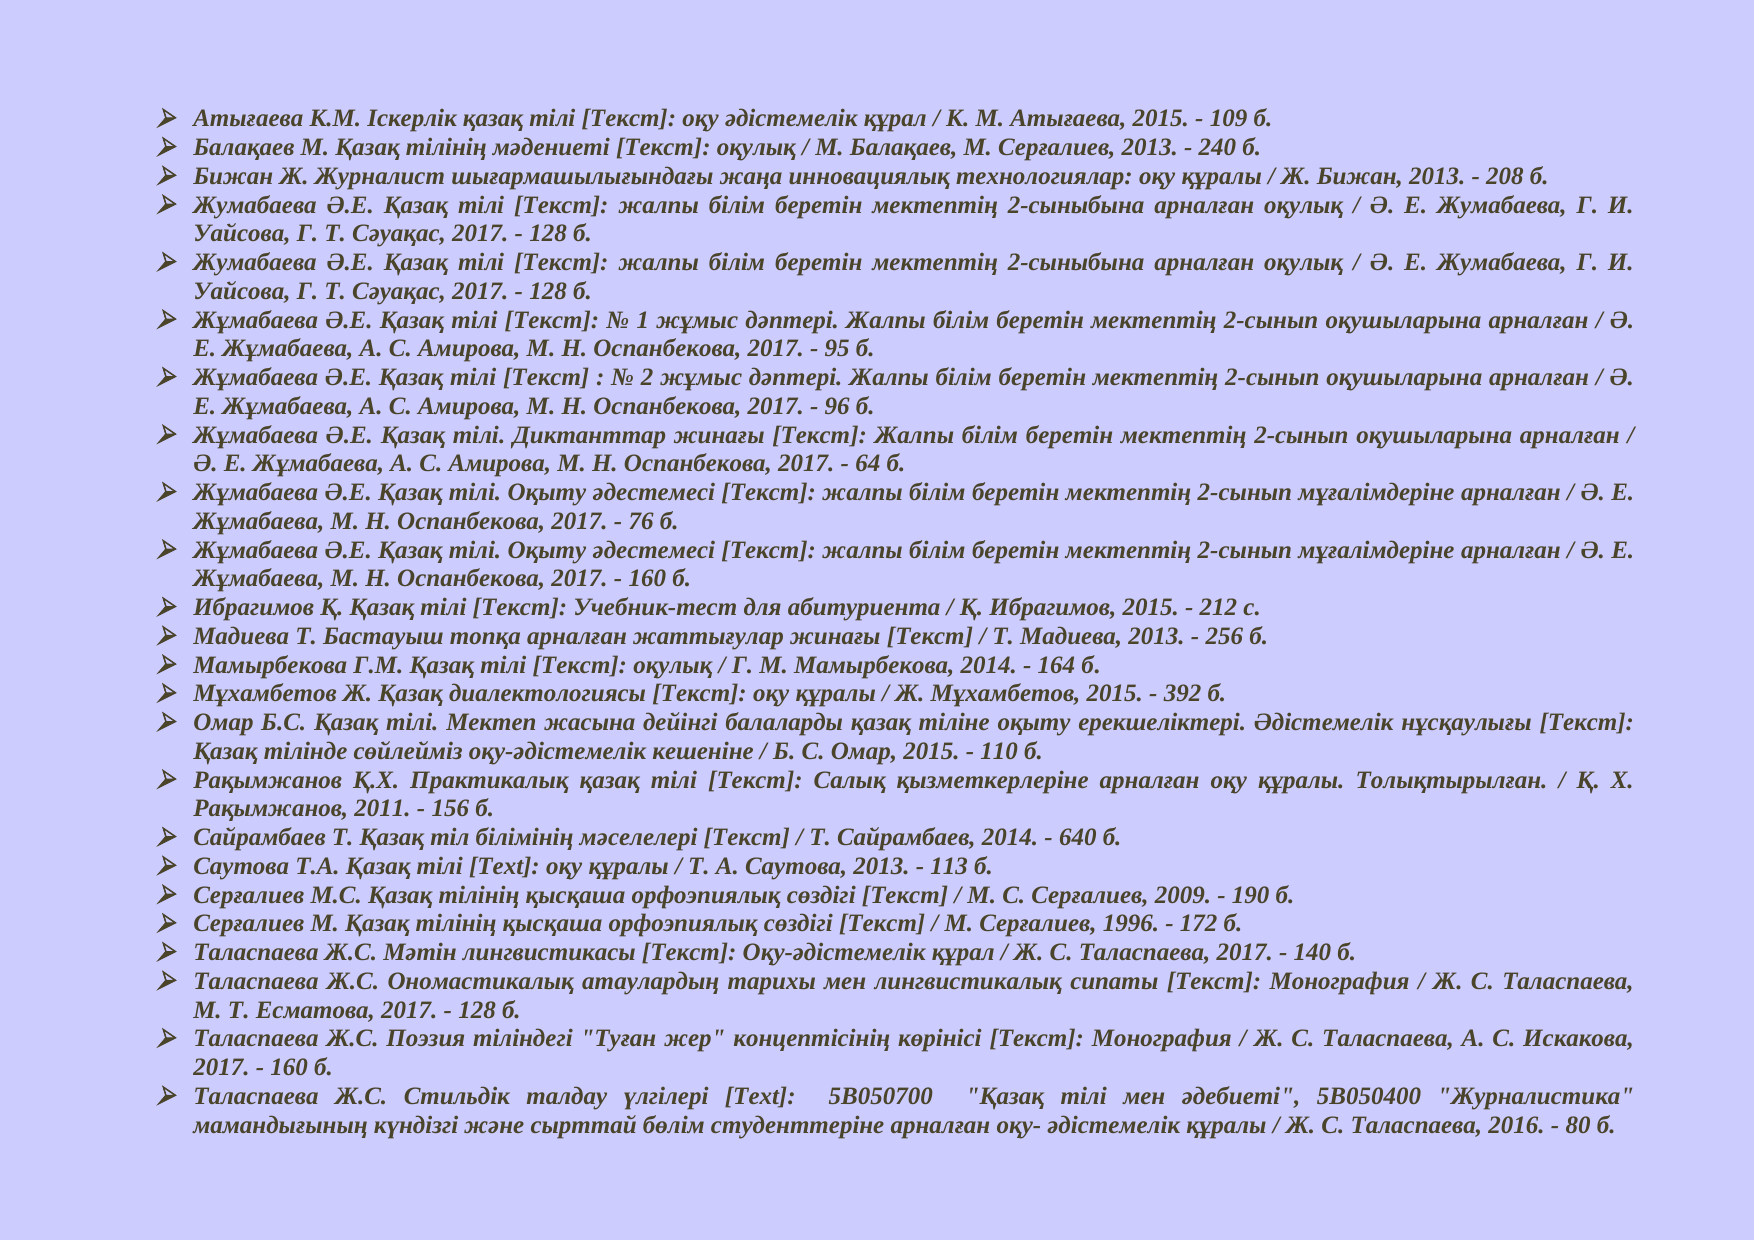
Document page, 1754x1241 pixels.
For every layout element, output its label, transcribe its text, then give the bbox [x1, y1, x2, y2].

list Серғалиев М.С. Қазақ тілінің қысқаша орфоэпиялық сөздігі [Текст] / М. С. Серғалиев, 2009. - 190 б. [156, 880, 1636, 908]
list Жұмабаева Ә.Е. Қазақ тілі [Текст]: № 1 жұмыс дәптері. Жалпы білім беретін мектептің 2-сынып оқушыларына арналған / Ә. Е. Жұмабаева, А. С. Амирова, М. Н. Оспанбекова, 2017. - 95 б. [156, 305, 1636, 362]
list Сайрамбаев Т. Қазақ тіл білімінің мәселелері [Текст] / Т. Сайрамбаев, 2014. - 640 б. [156, 822, 1636, 851]
list Рақымжанов Қ.Х. Практикалық қазақ тілі [Текст]: Салық қызметкерлеріне арналған оқу құралы. Толықтырылған. / Қ. Х. Рақымжанов, 2011. - 156 б. [156, 765, 1636, 822]
list Саутова Т.А. Қазақ тілі [Text]: оқу құралы / Т. А. Саутова, 2013. - 113 б. [156, 851, 1636, 880]
list Таласпаева Ж.С. Мәтін лингвистикасы [Текст]: Оқу-әдістемелік құрал / Ж. С. Таласпаева, 2017. - 140 б. [156, 937, 1636, 966]
list Таласпаева Ж.С. Поэзия тіліндегі "Туған жер" концептісінің көрінісі [Текст]: Монография / Ж. С. Таласпаева, А. С. Искакова, 2017. - 160 б. [156, 1023, 1636, 1081]
list Жұмабаева Ә.Е. Қазақ тілі. Оқыту әдестемесі [Текст]: жалпы білім беретін мектептің 2-сынып мұғалімдеріне арналған / Ә. Е. Жұмабаева, М. Н. Оспанбекова, 2017. - 160 б. [156, 535, 1636, 592]
list Жумабаева Ә.Е. Қазақ тілі [Текст]: жалпы білім беретін мектептің 2-сыныбына арналған оқулық / Ә. Е. Жумабаева, Г. И. Уайсова, Г. Т. Сәуақас, 2017. - 128 б. [156, 247, 1636, 305]
list Жұмабаева Ә.Е. Қазақ тілі [Текст] : № 2 жұмыс дәптері. Жалпы білім беретін мектептің 2-сынып оқушыларына арналған / Ә. Е. Жұмабаева, А. С. Амирова, М. Н. Оспанбекова, 2017. - 96 б. [156, 362, 1636, 420]
list Таласпаева Ж.С. Стильдік талдау үлгілері [Text]: 5В050700 "Қазақ тілі мен әдебиеті", 5В050400 "Журналистика" мамандығының күндізгі және сырттай бөлім студенттеріне арналған оқу- әдістемелік құралы / Ж. С. Таласпаева, 2016. - 80 б. [156, 1081, 1636, 1138]
list Омар Б.С. Қазақ тілі. Мектеп жасына дейінгі балаларды қазақ тіліне оқыту ерекшеліктері. Әдістемелік нұсқаулығы [Текст]: Қазақ тілінде сөйлейміз оқу-әдістемелік кешеніне / Б. С. Омар, 2015. - 110 б. [156, 707, 1636, 765]
list Жұмабаева Ә.Е. Қазақ тілі. Оқыту әдестемесі [Текст]: жалпы білім беретін мектептің 2-сынып мұғалімдеріне арналған / Ә. Е. Жұмабаева, М. Н. Оспанбекова, 2017. - 76 б. [156, 477, 1636, 535]
list Атығаева К.М. Іскерлiк қазақ тiлi [Текст]: оқу әдiстемелiк құрал / К. М. Атығаева, 2015. - 109 б. [156, 103, 1636, 132]
list Мадиева Т. Бастауыш топқа арналған жаттығулар жинағы [Текст] / Т. Мадиева, 2013. - 256 б. [156, 621, 1636, 650]
list Ибрагимов Қ. Қазақ тілі [Текст]: Учебник-тест для абитуриента / Қ. Ибрагимов, 2015. - 212 с. [156, 592, 1636, 621]
list Жумабаева Ә.Е. Қазақ тілі [Текст]: жалпы білім беретін мектептің 2-сыныбына арналған оқулық / Ә. Е. Жумабаева, Г. И. Уайсова, Г. Т. Сәуақас, 2017. - 128 б. [156, 190, 1636, 247]
list Балақаев М. Қазақ тілінің мәдениеті [Текст]: оқулық / М. Балақаев, М. Серғалиев, 2013. - 240 б. [156, 132, 1636, 161]
list Мамырбекова Г.М. Қазақ тілі [Текст]: оқулық / Г. М. Мамырбекова, 2014. - 164 б. [156, 650, 1636, 678]
list Жұмабаева Ә.Е. Қазақ тілі. Диктанттар жинағы [Текст]: Жалпы білім беретін мектептің 2-сынып оқушыларына арналған / Ә. Е. Жұмабаева, А. С. Амирова, М. Н. Оспанбекова, 2017. - 64 б. [156, 420, 1636, 477]
list Мұхамбетов Ж. Қазақ диалектологиясы [Текст]: оқу құралы / Ж. Мұхамбетов, 2015. - 392 б. [156, 678, 1636, 707]
list Таласпаева Ж.С. Ономастикалық атаулардың тарихы мен лингвистикалық сипаты [Текст]: Монография / Ж. С. Таласпаева, М. Т. Есматова, 2017. - 128 б. [156, 966, 1636, 1023]
list Серғалиев М. Қазақ тілінің қысқаша орфоэпиялық сөздігі [Текст] / М. Серғалиев, 1996. - 172 б. [156, 908, 1636, 937]
list Бижан Ж. Журналист шығармашылығындағы жаңа инновациялық технологиялар: оқу құралы / Ж. Бижан, 2013. - 208 б. [156, 161, 1636, 190]
